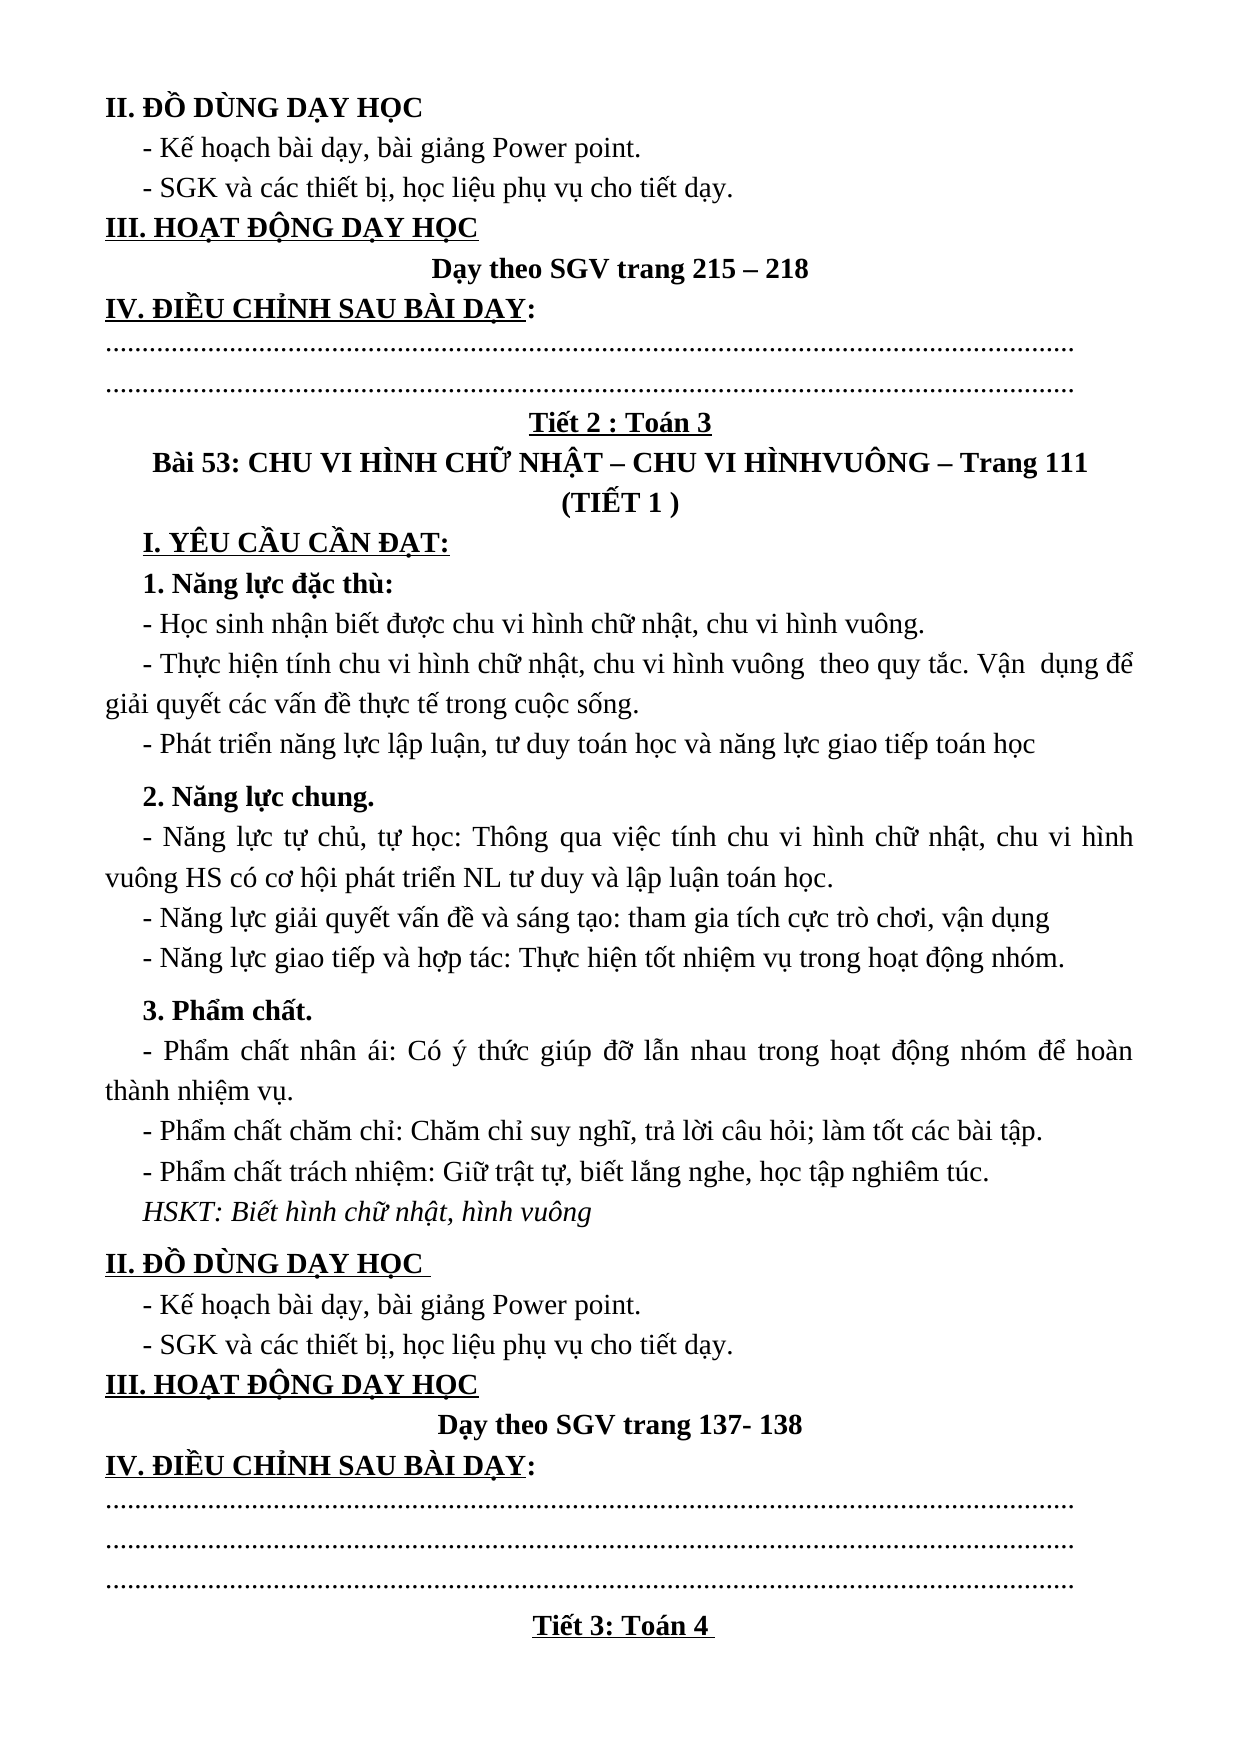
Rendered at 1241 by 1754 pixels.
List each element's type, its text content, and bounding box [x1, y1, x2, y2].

text Tiết 3: Toán 4 [105, 1608, 1135, 1641]
text Dạy theo SGV trang 137- 138 [105, 1407, 1135, 1441]
text III. HOẠT ĐỘNG DẠY HỌC [105, 211, 1135, 244]
text ..................................................................................................................................... [105, 1562, 1135, 1595]
text Tiết 2 : Toán 3 [105, 405, 1135, 438]
text - Năng lực giải quyết vấn đề và sáng tạo: tham gia tích cực trò chơi, vận dụng [105, 900, 1135, 933]
text - SGK và các thiết bị, học liệu phụ vụ cho tiết dạy. [105, 1327, 1135, 1361]
text - Phẩm chất chăm chỉ: Chăm chỉ suy nghĩ, trả lời câu hỏi; làm tốt các bài tập. [105, 1113, 1135, 1147]
text ..................................................................................................................................... [105, 1481, 1135, 1515]
text Bài 53: CHU VI HÌNH CHỮ NHẬT – CHU VI HÌNHVUÔNG – Trang 111 [105, 445, 1135, 479]
text III. HOẠT ĐỘNG DẠY HỌC [105, 1367, 1135, 1401]
text 2. Năng lực chung. [105, 779, 1135, 813]
text ..................................................................................................................................... [105, 324, 1135, 358]
text I. YÊU CẦU CẦN ĐẠT: [105, 526, 1135, 559]
text - Phẩm chất trách nhiệm: Giữ trật tự, biết lắng nghe, học tập nghiêm túc. [105, 1154, 1135, 1187]
text - Kế hoạch bài dạy, bài giảng Power point. [105, 1287, 1135, 1320]
text Dạy theo SGV trang 215 – 218 [105, 251, 1135, 284]
text - SGK và các thiết bị, học liệu phụ vụ cho tiết dạy. [105, 170, 1135, 204]
text ..................................................................................................................................... [105, 1521, 1135, 1555]
text - Học sinh nhận biết được chu vi hình chữ nhật, chu vi hình vuông. [105, 606, 1135, 639]
text II. ĐỒ DÙNG DẠY HỌC [105, 90, 1135, 123]
text 1. Năng lực đặc thù: [105, 566, 1135, 599]
text - Phát triển năng lực lập luận, tư duy toán học và năng lực giao tiếp toán học [105, 727, 1135, 760]
text II. ĐỒ DÙNG DẠY HỌC [105, 1247, 1135, 1280]
text - Năng lực giao tiếp và hợp tác: Thực hiện tốt nhiệm vụ trong hoạt động nhóm. [105, 940, 1135, 974]
text IV. ĐIỀU CHỈNH SAU BÀI DẠY: [105, 1448, 1135, 1481]
text - Năng lực tự chủ, tự học: Thông qua việc tính chu vi hình chữ nhật, chu vi hình vuông HS có cơ hội phát triển NL tư duy và lập luận toán học. [105, 819, 1135, 893]
text 3. Phẩm chất. [105, 993, 1135, 1026]
text IV. ĐIỀU CHỈNH SAU BÀI DẠY: [105, 291, 1135, 324]
text (TIẾT 1 ) [105, 485, 1135, 519]
text - Thực hiện tính chu vi hình chữ nhật, chu vi hình vuông theo quy tắc. Vận dụng để giải quyết các vấn đề thực tế trong cuộc sống. [105, 646, 1135, 720]
text - Kế hoạch bài dạy, bài giảng Power point. [105, 130, 1135, 164]
text HSKT: Biết hình chữ nhật, hình vuông [105, 1194, 1135, 1227]
text - Phẩm chất nhân ái: Có ý thức giúp đỡ lẫn nhau trong hoạt động nhóm để hoàn thành nhiệm vụ. [105, 1033, 1135, 1107]
text ..................................................................................................................................... [105, 365, 1135, 398]
